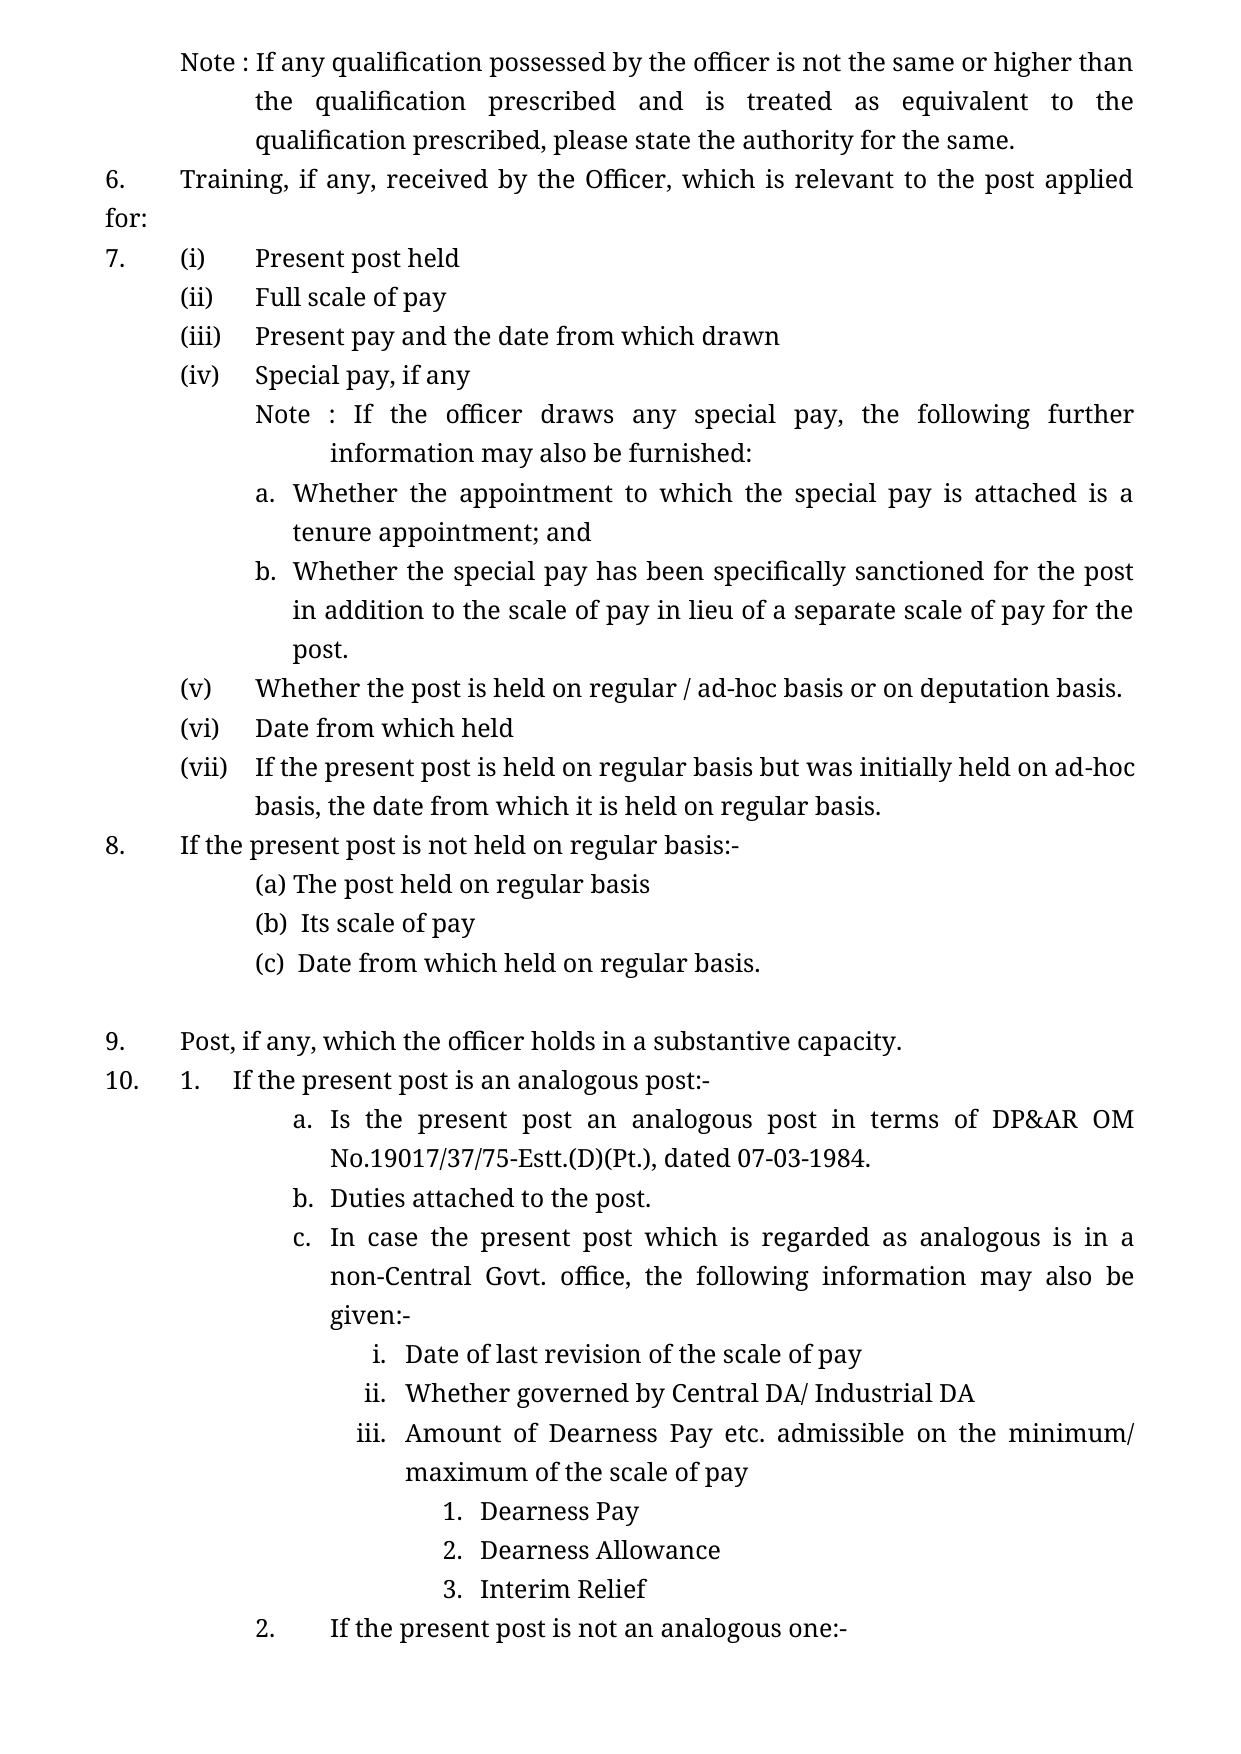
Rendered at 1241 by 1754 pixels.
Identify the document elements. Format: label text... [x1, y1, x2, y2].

text 10. 1. If the present post is an analogous post:- [105, 1063, 1135, 1097]
list Is the present post an analogous post in terms of DP&AR OM No.19017/37/75-Estt.(D)(Pt.), dated 07-03-1984. [292, 1102, 1135, 1175]
list In case the present post which is regarded as analogous is in a non-Central Govt. office, the following information may also be given:- [292, 1219, 1135, 1332]
text 6. Training, if any, received by the Officer, which is relevant to the post applied for: [105, 162, 1135, 235]
list Dearness Pay [442, 1493, 1135, 1528]
list Present pay and the date from which drawn [180, 318, 1135, 353]
list Special pay, if any [180, 358, 1135, 392]
list Date from which held [180, 710, 1135, 744]
list Date of last revision of the scale of pay [386, 1337, 1135, 1371]
list Whether the special pay has been specifically sanctioned for the post in addition to the scale of pay in lieu of a separate scale of pay for the post. [255, 553, 1135, 666]
text 8. If the present post is not held on regular basis:- [105, 828, 1135, 862]
text (ii) Full scale of pay [105, 279, 1135, 313]
text 9. Post, if any, which the officer holds in a substantive capacity. [105, 1023, 1135, 1058]
text 2. If the present post is not an analogous one:- [105, 1611, 1135, 1645]
text Note : If the officer draws any special pay, the following further information may also be furnished: [255, 397, 1135, 470]
list Dearness Allowance [442, 1533, 1135, 1567]
list Whether the post is held on regular / ad-hoc basis or on deputation basis. [180, 671, 1135, 705]
list Duties attached to the post. [292, 1180, 1135, 1214]
list If the present post is held on regular basis but was initially held on ad-hoc basis, the date from which it is held on regular basis. [180, 749, 1135, 823]
text 7. (i) Present post held [105, 240, 1135, 274]
text Note : If any qualification possessed by the officer is not the same or higher than the qualification prescribed and is treated as equivalent to the qualification prescribed, please state the authority for the same. [180, 44, 1135, 157]
list Whether governed by Central DA/ Industrial DA [386, 1376, 1135, 1410]
text (b) Its scale of pay [255, 906, 1135, 940]
text (a) The post held on regular basis [255, 867, 1135, 901]
list Whether the appointment to which the special pay is attached is a tenure appointment; and [255, 475, 1135, 548]
list Amount of Dearness Pay etc. admissible on the minimum/ maximum of the scale of pay [386, 1415, 1135, 1488]
list Interim Relief [442, 1572, 1135, 1606]
text (c) Date from which held on regular basis. [255, 945, 1135, 979]
